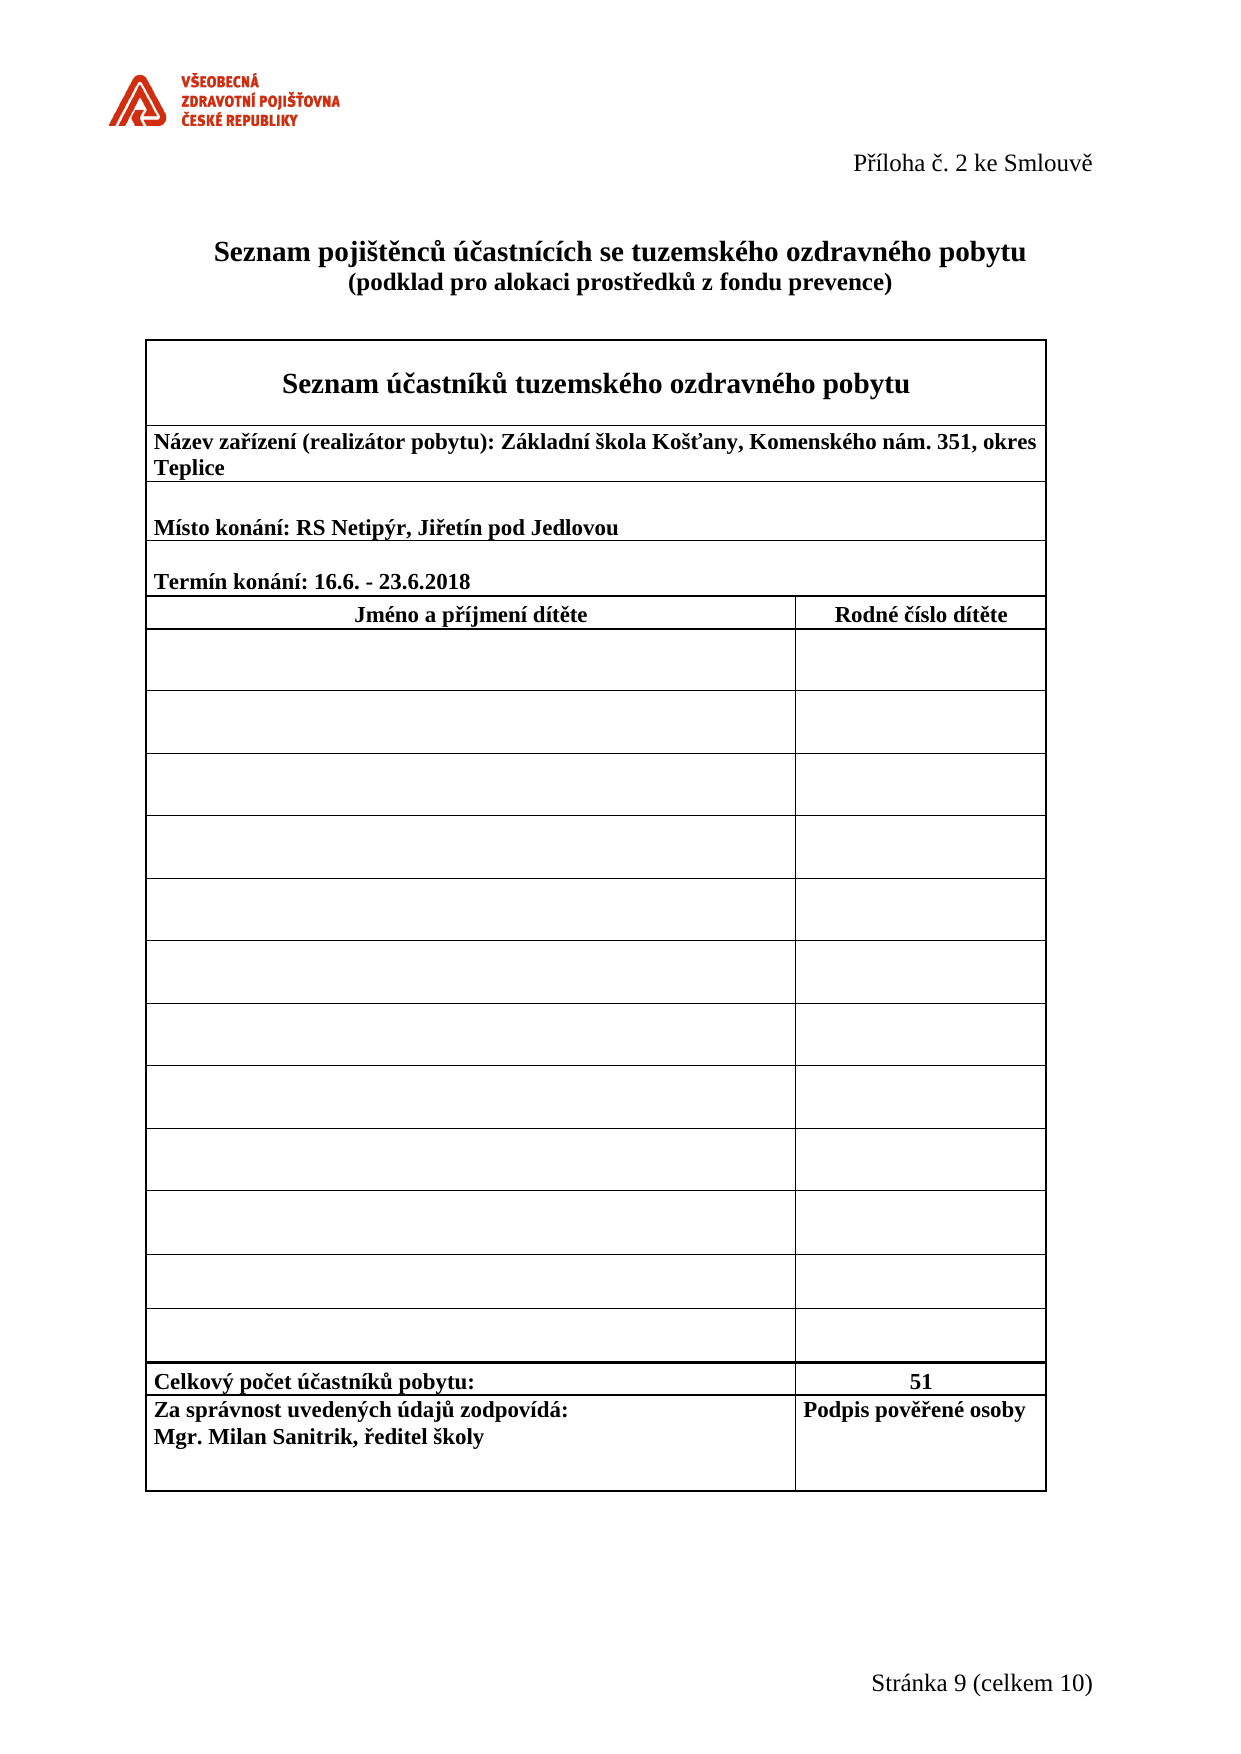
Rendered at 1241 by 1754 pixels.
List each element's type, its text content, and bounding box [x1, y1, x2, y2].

table_cell [796, 1066, 1045, 1127]
table_cell [796, 1255, 1045, 1308]
table_cell [147, 754, 795, 815]
table_cell [796, 941, 1045, 1002]
table_cell [147, 879, 795, 940]
table_cell [147, 630, 795, 690]
table_cell [147, 1004, 795, 1065]
table_cell [796, 816, 1045, 877]
table_cell [796, 630, 1045, 690]
table_cell [796, 879, 1045, 940]
table_cell [147, 1309, 795, 1361]
table_cell [147, 1066, 795, 1127]
table_header Seznam účastníků tuzemského ozdravného pobytu [147, 341, 1045, 425]
table_cell [796, 691, 1045, 752]
table_cell [147, 816, 795, 877]
table_cell Podpis pověřené osoby [796, 1396, 1045, 1489]
table_cell [796, 1004, 1045, 1065]
table_cell Název zařízení (realizátor pobytu): Základní škola Košťany, Komenského nám. 351, okres Teplice [147, 426, 1045, 481]
picture [108, 73, 340, 126]
table_cell Za správnost uvedených údajů zodpovídá: Mgr. Milan Sanitrik, ředitel školy [147, 1396, 795, 1489]
table_cell Celkový počet účastníků pobytu: [147, 1364, 795, 1394]
table_cell [147, 691, 795, 752]
table_cell Termín konání: 16.6. - 23.6.2018 [147, 541, 1045, 594]
table_cell [796, 1129, 1045, 1190]
table_cell Jméno a příjmení dítěte [147, 597, 795, 627]
table_cell Rodné číslo dítěte [796, 597, 1045, 627]
table_cell [147, 1191, 795, 1254]
text Příloha č. 2 ke Smlouvě [148, 148, 1093, 176]
table_cell [147, 941, 795, 1002]
table_cell [796, 1191, 1045, 1254]
table_cell 51 [796, 1364, 1045, 1394]
table_cell Místo konání: RS Netipýr, Jiřetín pod Jedlovou [147, 482, 1045, 540]
table_cell [796, 754, 1045, 815]
table_cell [796, 1309, 1045, 1361]
text (podklad pro alokaci prostředků z fondu prevence) [148, 267, 1093, 296]
text Seznam pojištěnců účastnících se tuzemského ozdravného pobytu [148, 234, 1093, 267]
table_cell [147, 1255, 795, 1308]
table_cell [147, 1129, 795, 1190]
